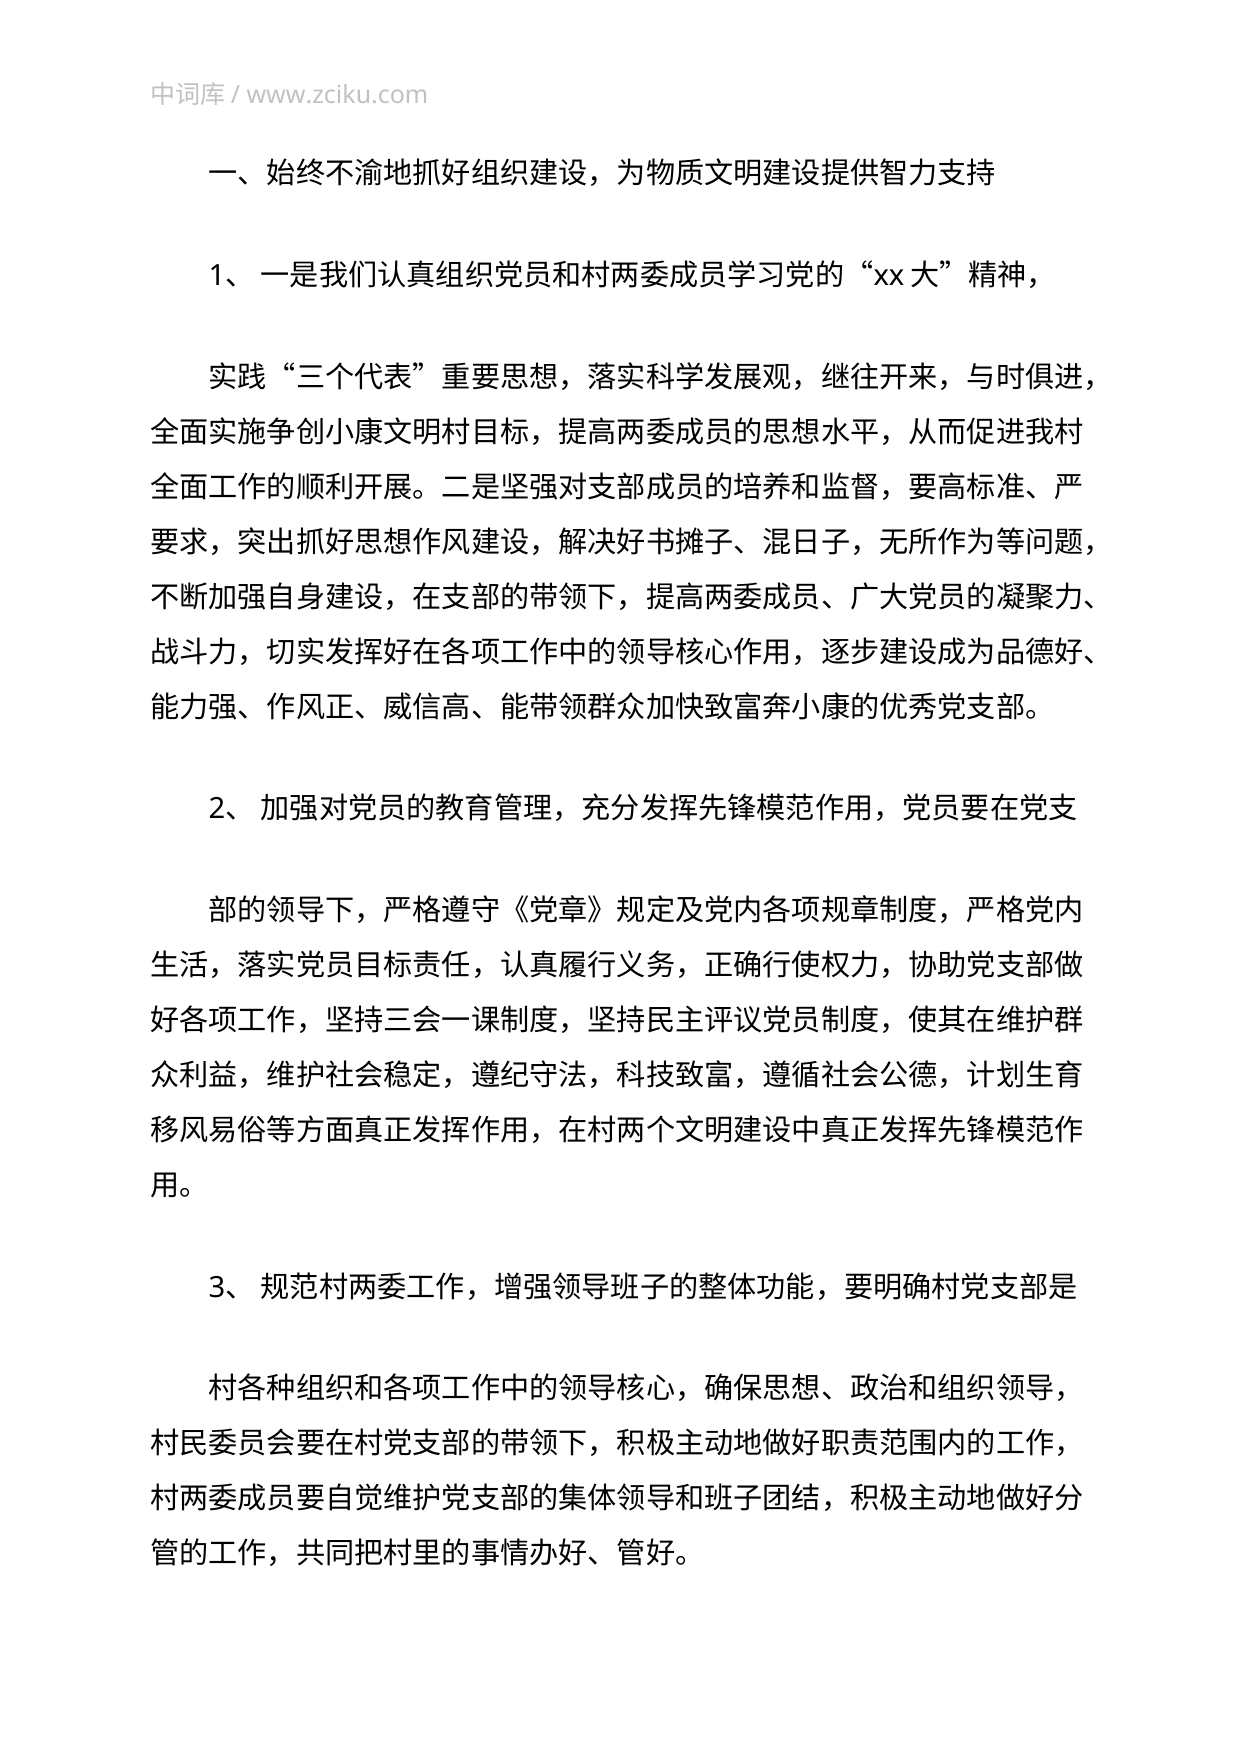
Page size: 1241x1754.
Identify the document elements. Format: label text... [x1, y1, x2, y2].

text 3、 规范村两委工作，增强领导班子的整体功能，要明确村党支部是 [150, 1263, 1090, 1306]
text 部的领导下，严格遵守《党章》规定及党内各项规章制度，严格党内生活，落实党员目标责任，认真履行义务，正确行使权力，协助党支部做好各项工作，坚持三会一课制度，坚持民主评议党员制度，使其在维护群众利益，维护社会稳定，遵纪守法，科技致富，遵循社会公德，计划生育移风易俗等方面真正发挥作用，在村两个文明建设中真正发挥先锋模范作用。 [150, 887, 1090, 1204]
text 1、 一是我们认真组织党员和村两委成员学习党的“xx大”精神， [150, 252, 1090, 294]
text 村各种组织和各项工作中的领导核心，确保思想、政治和组织领导，村民委员会要在村党支部的带领下，积极主动地做好职责范围内的工作，村两委成员要自觉维护党支部的集体领导和班子团结，积极主动地做好分管的工作，共同把村里的事情办好、管好。 [150, 1365, 1090, 1572]
text 2、 加强对党员的教育管理，充分发挥先锋模范作用，党员要在党支 [150, 785, 1090, 827]
text 一、始终不渝地抓好组织建设，为物质文明建设提供智力支持 [150, 150, 1090, 192]
text 实践“三个代表”重要思想，落实科学发展观，继往开来，与时俱进，全面实施争创小康文明村目标，提高两委成员的思想水平，从而促进我村全面工作的顺利开展。二是坚强对支部成员的培养和监督，要高标准、严要求，突出抓好思想作风建设，解决好书摊子、混日子，无所作为等问题，不断加强自身建设，在支部的带领下，提高两委成员、广大党员的凝聚力、战斗力，切实发挥好在各项工作中的领导核心作用，逐步建设成为品德好、能力强、作风正、威信高、能带领群众加快致富奔小康的优秀党支部。 [150, 354, 1090, 725]
